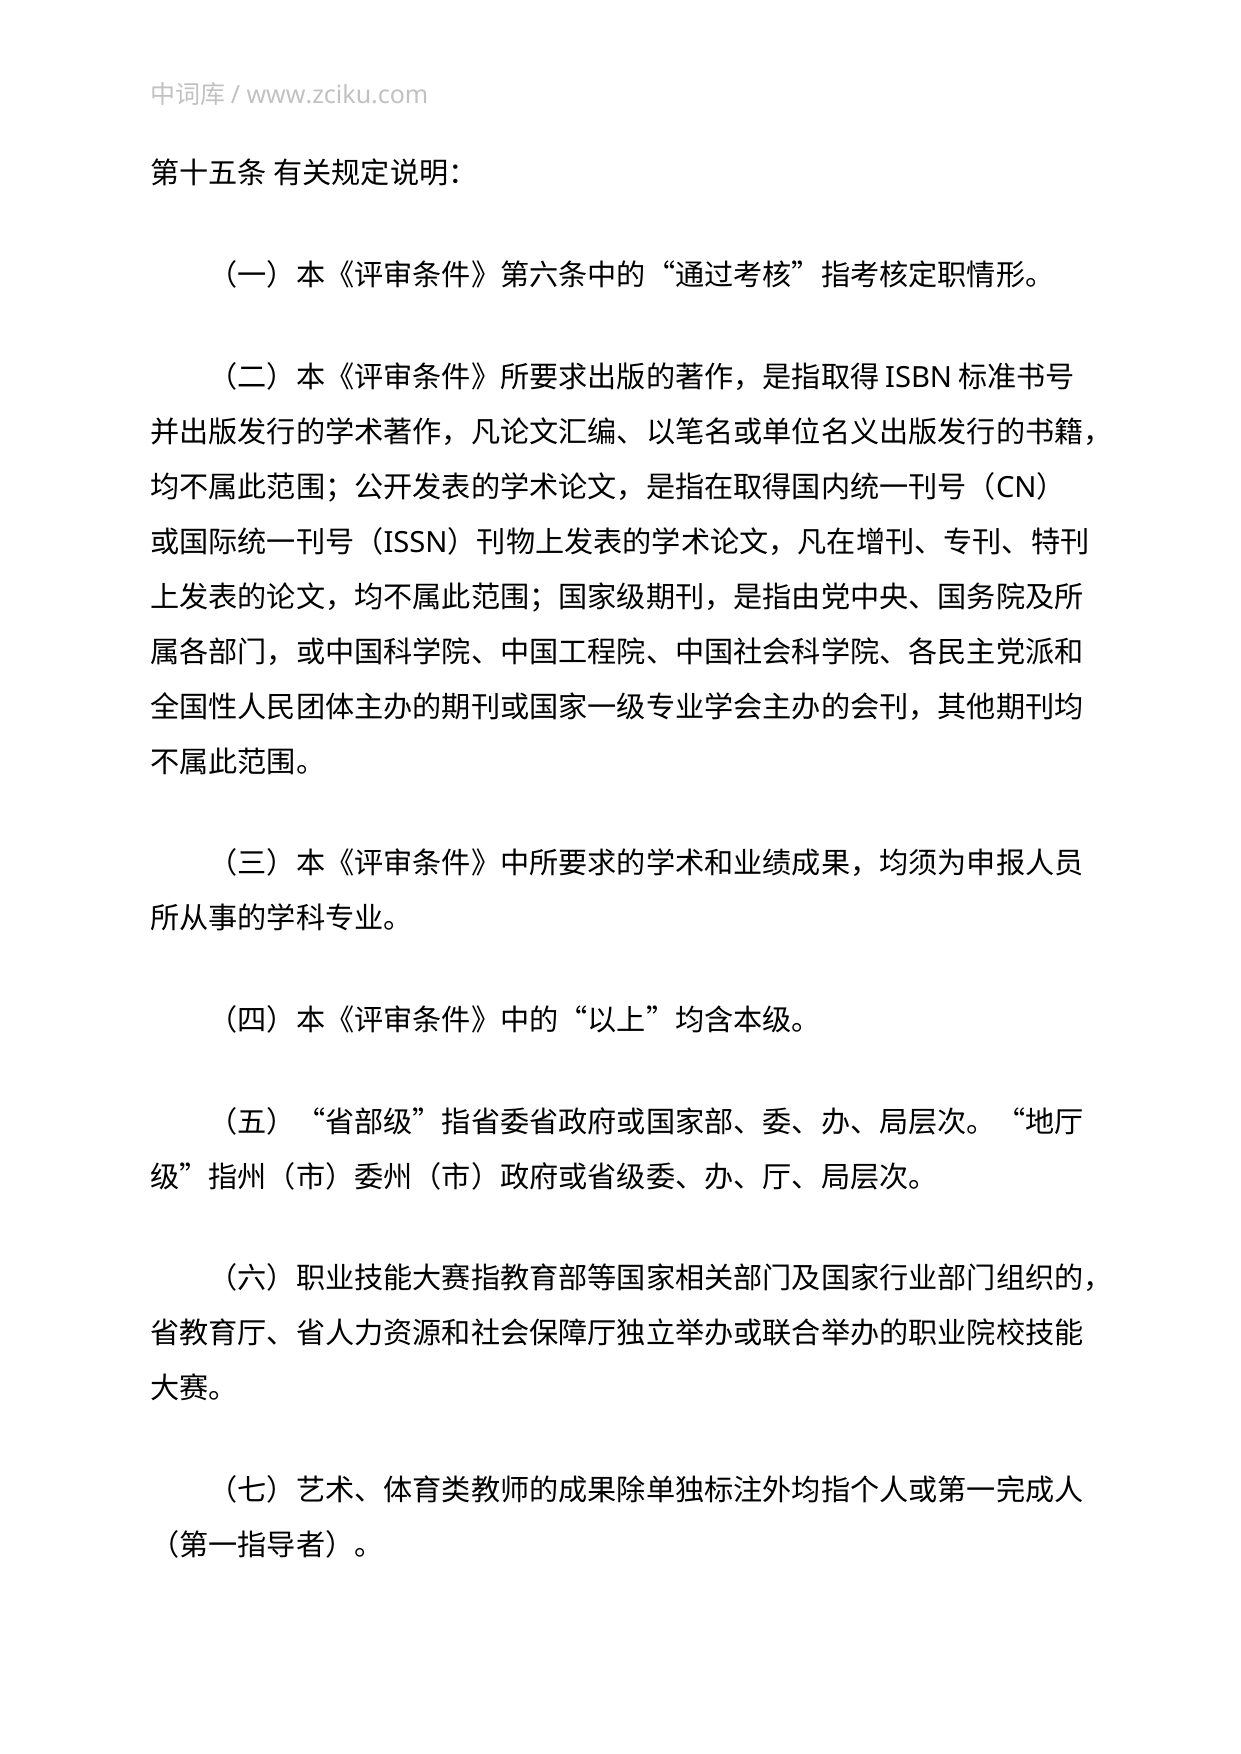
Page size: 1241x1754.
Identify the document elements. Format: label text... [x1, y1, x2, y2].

text （一）本《评审条件》第六条中的“通过考核”指考核定职情形。 [150, 252, 1090, 294]
text （三）本《评审条件》中所要求的学术和业绩成果，均须为申报人员所从事的学科专业。 [150, 840, 1090, 937]
text （六）职业技能大赛指教育部等国家相关部门及国家行业部门组织的，省教育厅、省人力资源和社会保障厅独立举办或联合举办的职业院校技能大赛。 [150, 1255, 1090, 1407]
text （七）艺术、体育类教师的成果除单独标注外均指个人或第一完成人（第一指导者）。 [150, 1467, 1090, 1564]
text （二）本《评审条件》所要求出版的著作，是指取得ISBN标准书号并出版发行的学术著作，凡论文汇编、以笔名或单位名义出版发行的书籍，均不属此范围；公开发表的学术论文，是指在取得国内统一刊号（CN）或国际统一刊号（ISSN）刊物上发表的学术论文，凡在增刊、专刊、特刊上发表的论文，均不属此范围；国家级期刊，是指由党中央、国务院及所属各部门，或中国科学院、中国工程院、中国社会科学院、各民主党派和全国性人民团体主办的期刊或国家一级专业学会主办的会刊，其他期刊均不属此范围。 [150, 353, 1090, 780]
text （四）本《评审条件》中的“以上”均含本级。 [150, 997, 1090, 1039]
text （五）“省部级”指省委省政府或国家部、委、办、局层次。“地厅级”指州（市）委州（市）政府或省级委、办、厅、局层次。 [150, 1098, 1090, 1196]
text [150, 150, 1090, 192]
